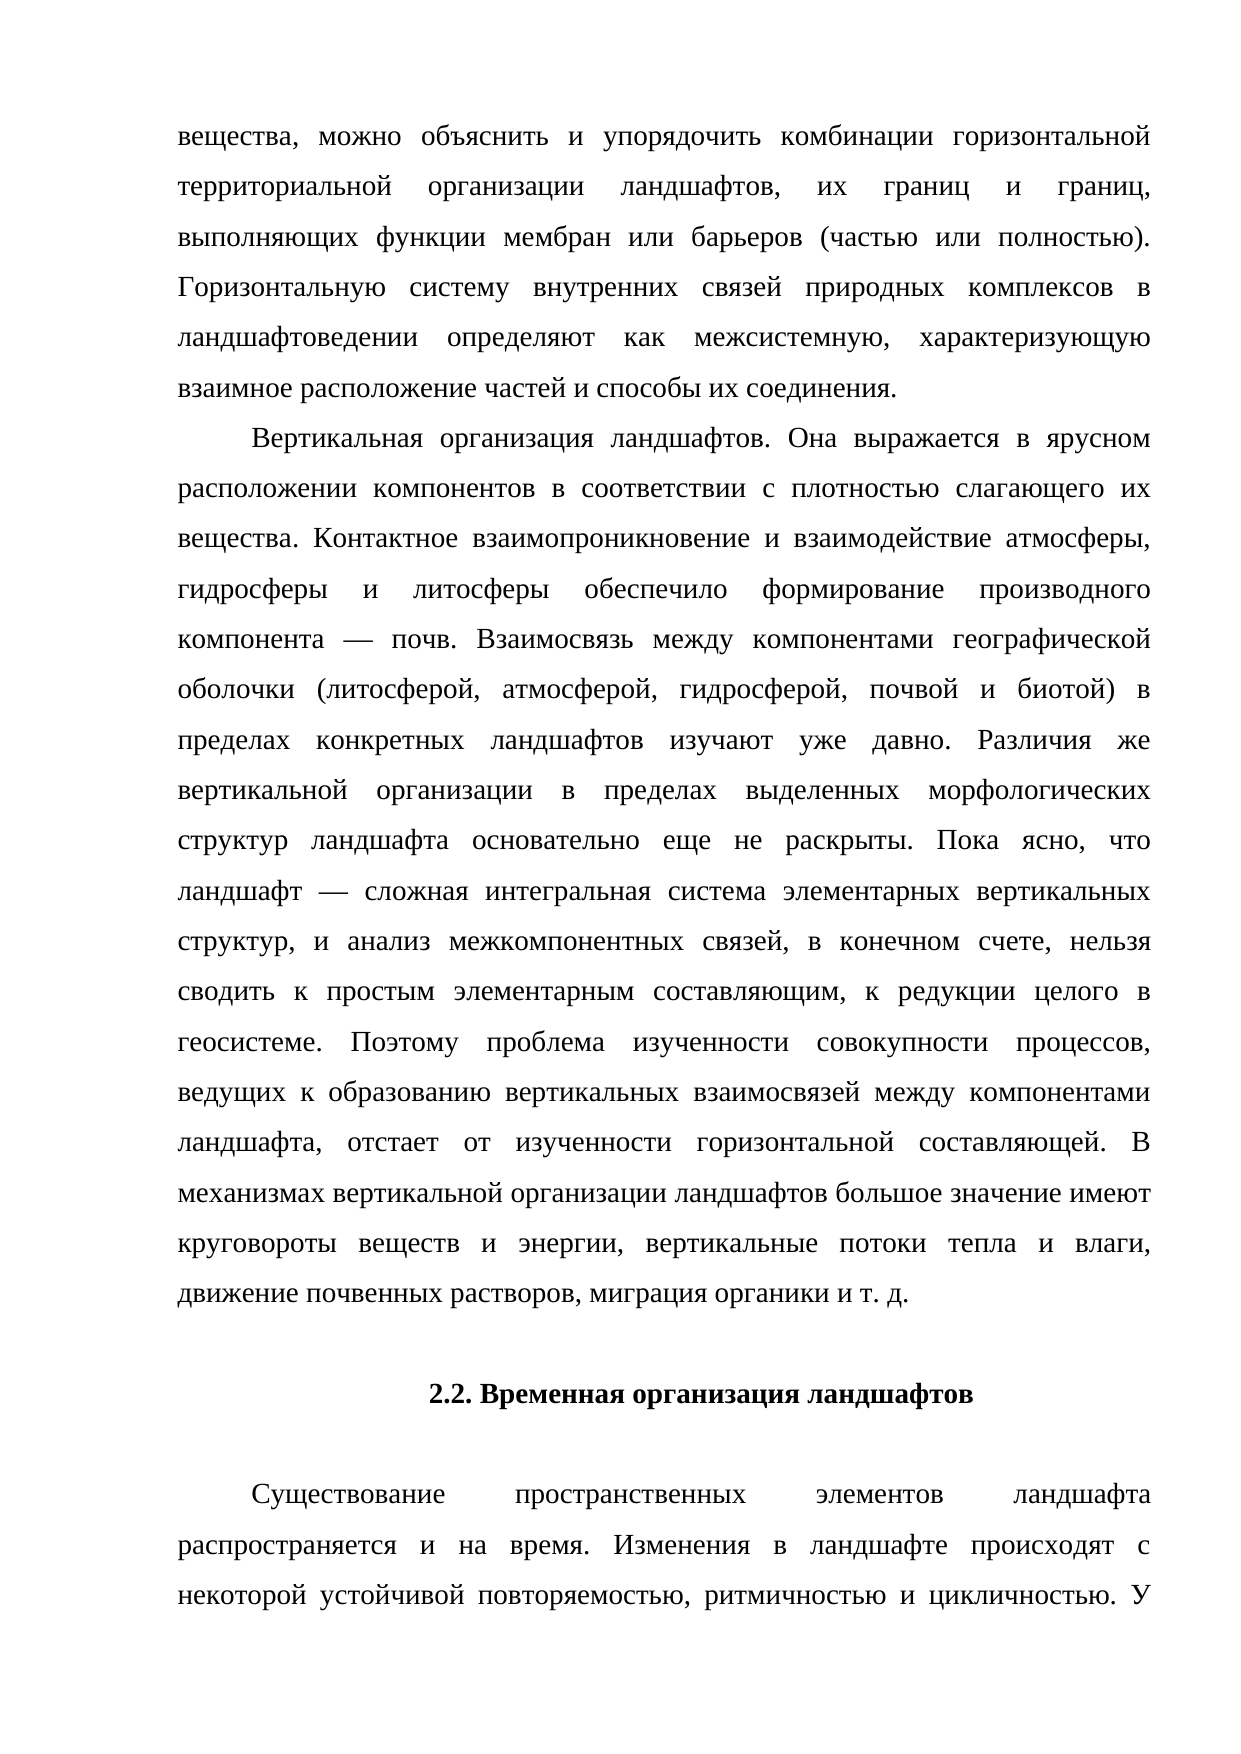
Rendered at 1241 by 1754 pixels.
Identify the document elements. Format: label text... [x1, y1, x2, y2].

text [177, 118, 1152, 403]
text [177, 1477, 1152, 1611]
text 2.2. Временная организация ландшафтов [177, 1376, 1152, 1409]
text Вертикальная организация ландшафтов. Она выражается в ярусном расположении компонентов в соответствии с плотностью слагающего их вещества. Контактное взаимопроникновение и взаимодействие атмосферы, гидросферы и литосферы обеспечило формирование производного компонента — почв. Взаимосвязь между компонентами географической оболочки (литосферой, атмосферой, гидросферой, почвой и биотой) в пределах конкретных ландшафтов изучают уже давно. Различия же вертикальной организации в пределах выделенных морфологических структур ландшафта основательно еще не раскрыты. Пока ясно, что ландшафт — сложная интегральная система элементарных вертикальных структур, и анализ межкомпонентных связей, в конечном счете, нельзя сводить к простым элементарным составляющим, к редукции целого в геосистеме. Поэтому проблема изученности совокупности процессов, ведущих к образованию вертикальных взаимосвязей между компонентами ландшафта, отстает от изученности горизонтальной составляющей. В механизмах вертикальной организации ландшафтов большое значение имеют круговороты веществ и энергии, вертикальные потоки тепла и влаги, движение почвенных растворов, миграция органики и т. д. [177, 420, 1152, 1309]
